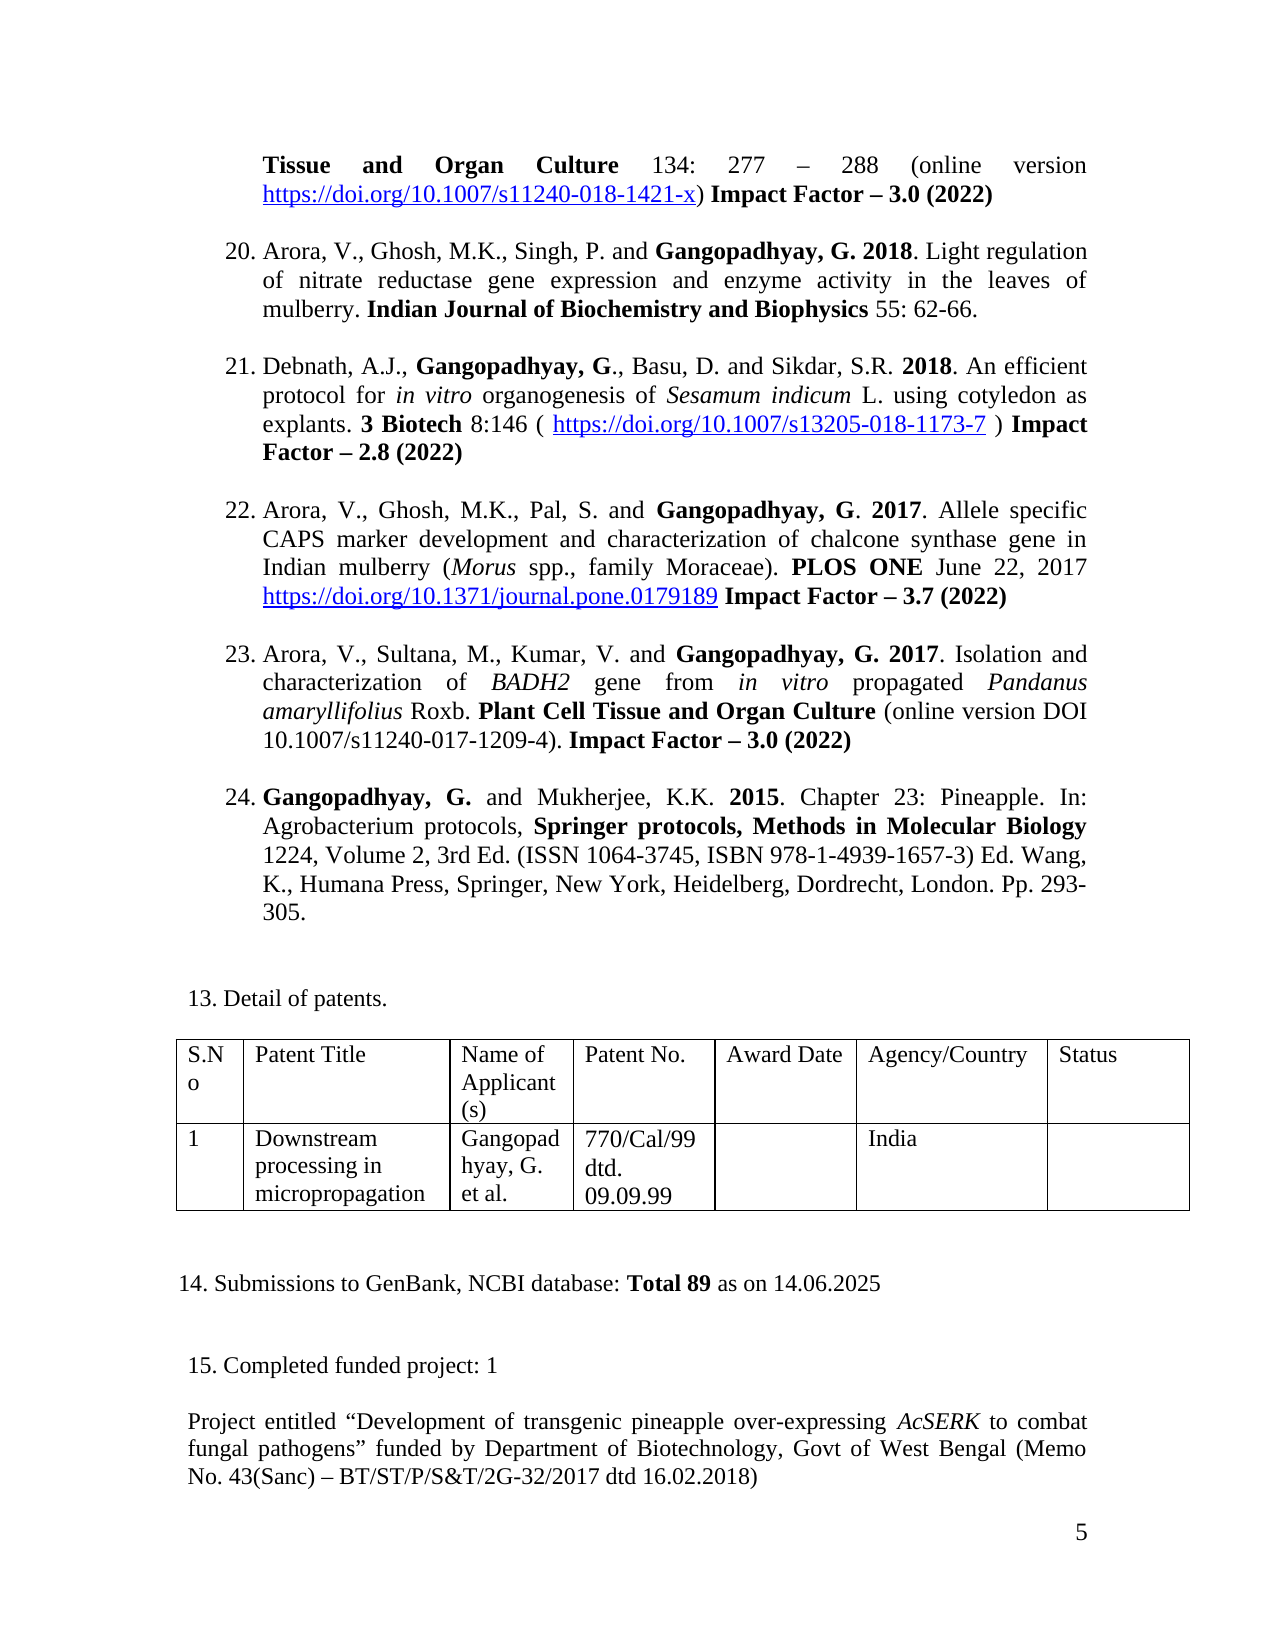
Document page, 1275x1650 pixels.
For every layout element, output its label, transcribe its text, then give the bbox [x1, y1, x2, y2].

text 14. Submissions to GenBank, NCBI database: Total 89 as on 14.06.2025 [178, 1269, 1092, 1296]
table_cell Gangopadhyay, G. et al. [451, 1124, 573, 1210]
text Project entitled “Development of transgenic pineapple over-expressing AcSERK to combat fungal pathogens” funded by Department of Biotechnology, Govt of West Bengal (Memo No. 43(Sanc) – BT/ST/P/S&T/2G-32/2017 dtd 16.02.2018) [187, 1407, 1087, 1489]
table_header S.No [177, 1040, 243, 1123]
table_header Agency/Country [857, 1040, 1047, 1123]
text 13. Detail of patents. [187, 984, 1087, 1011]
text 15. Completed funded project: 1 [187, 1351, 1087, 1379]
table_cell [1048, 1124, 1189, 1210]
table_cell [716, 1124, 856, 1210]
table_header Patent No. [574, 1040, 714, 1123]
list Arora, V., Sultana, M., Kumar, V. and Gangopadhyay, G. 2017. Isolation and characterization of BADH2 gene from in vitro propagated Pandanus amaryllifolius Roxb. Plant Cell Tissue and Organ Culture (online version DOI 10.1007/s11240-017-1209-4). Impact Factor – 3.0 (2022) [225, 639, 1087, 754]
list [225, 150, 1087, 207]
table_header Name of Applicant(s) [451, 1040, 573, 1123]
table_header Status [1048, 1040, 1189, 1123]
table_header Patent Title [244, 1040, 449, 1123]
list Arora, V., Ghosh, M.K., Pal, S. and Gangopadhyay, G. 2017. Allele specific CAPS marker development and characterization of chalcone synthase gene in Indian mulberry (Morus spp., family Moraceae). PLOS ONE June 22, 2017 https://doi.org/10.1371/journal.pone.0179189 Impact Factor – 3.7 (2022) [225, 495, 1087, 610]
table_header Award Date [716, 1040, 856, 1123]
table_cell [857, 1124, 1047, 1210]
list Debnath, A.J., Gangopadhyay, G., Basu, D. and Sikdar, S.R. 2018. An efficient protocol for in vitro organogenesis of Sesamum indicum L. using cotyledon as explants. 3 Biotech 8:146 ( https://doi.org/10.1007/s13205-018-1173-7 ) Impact Factor – 2.8 (2022) [225, 351, 1087, 466]
table_cell 770/Cal/99 dtd. 09.09.99 [574, 1124, 714, 1210]
table_cell 1 [177, 1124, 243, 1210]
list Arora, V., Ghosh, M.K., Singh, P. and Gangopadhyay, G. 2018. Light regulation of nitrate reductase gene expression and enzyme activity in the leaves of mulberry. Indian Journal of Biochemistry and Biophysics 55: 62-66. [225, 236, 1087, 322]
table_cell Downstream processing in micropropagation [244, 1124, 449, 1210]
list Gangopadhyay, G. and Mukherjee, K.K. 2015. Chapter 23: Pineapple. In: Agrobacterium protocols, Springer protocols, Methods in Molecular Biology 1224, Volume 2, 3rd Ed. (ISSN 1064-3745, ISBN 978-1-4939-1657-3) Ed. Wang, K., Humana Press, Springer, New York, Heidelberg, Dordrecht, London. Pp. 293-305. [225, 782, 1087, 926]
